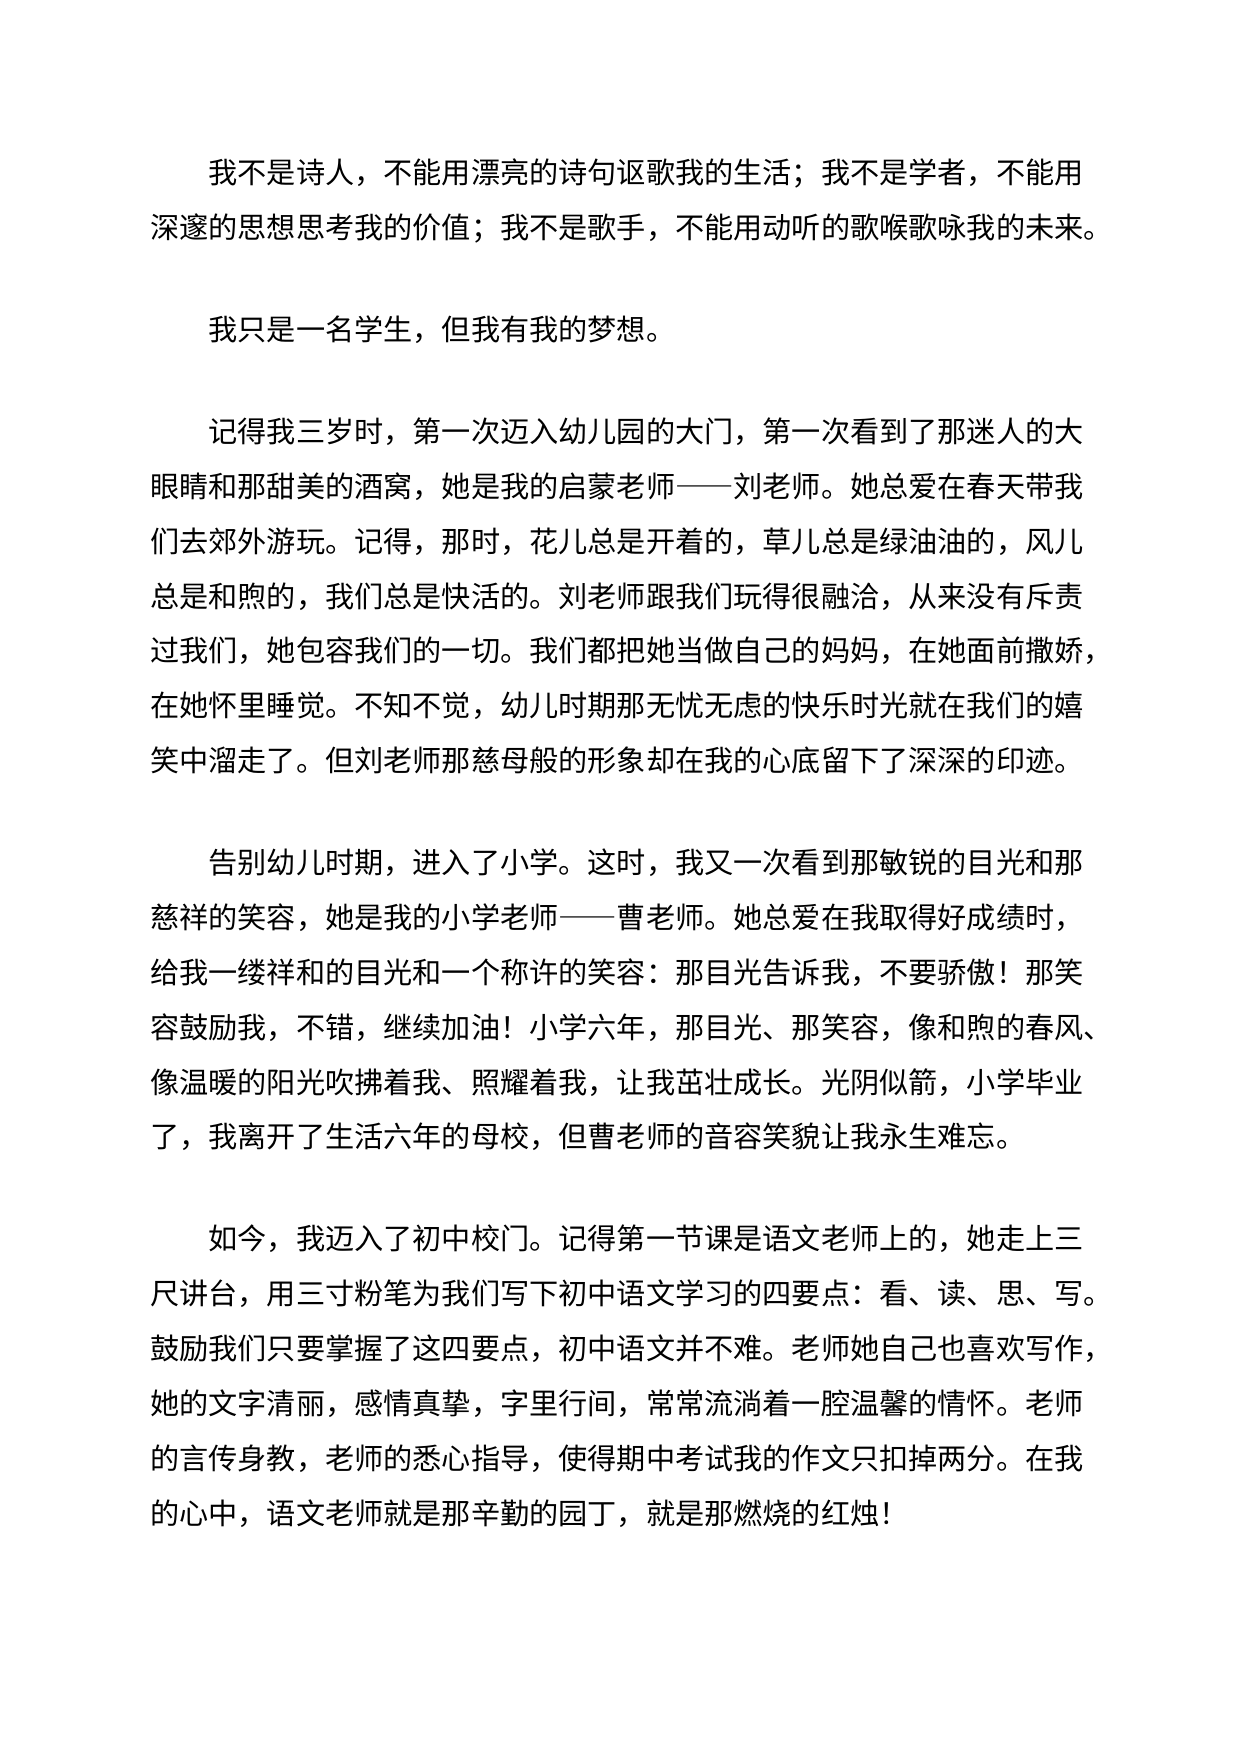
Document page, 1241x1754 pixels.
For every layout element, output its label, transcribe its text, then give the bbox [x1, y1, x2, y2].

text 告别幼儿时期，进入了小学。这时，我又一次看到那敏锐的目光和那慈祥的笑容，她是我的小学老师——曹老师。她总爱在我取得好成绩时，给我一缕祥和的目光和一个称许的笑容：那目光告诉我，不要骄傲！那笑容鼓励我，不错，继续加油！小学六年，那目光、那笑容，像和煦的春风、像温暖的阳光吹拂着我、照耀着我，让我茁壮成长。光阴似箭，小学毕业了，我离开了生活六年的母校，但曹老师的音容笑貌让我永生难忘。 [150, 839, 1090, 1156]
text 记得我三岁时，第一次迈入幼儿园的大门，第一次看到了那迷人的大眼睛和那甜美的酒窝，她是我的启蒙老师——刘老师。她总爱在春天带我们去郊外游玩。记得，那时，花儿总是开着的，草儿总是绿油油的，风儿总是和煦的，我们总是快活的。刘老师跟我们玩得很融洽，从来没有斥责过我们，她包容我们的一切。我们都把她当做自己的妈妈，在她面前撒娇，在她怀里睡觉。不知不觉，幼儿时期那无忧无虑的快乐时光就在我们的嬉笑中溜走了。但刘老师那慈母般的形象却在我的心底留下了深深的印迹。 [150, 408, 1090, 780]
text 我不是诗人，不能用漂亮的诗句讴歌我的生活；我不是学者，不能用深邃的思想思考我的价值；我不是歌手，不能用动听的歌喉歌咏我的未来。 [150, 150, 1090, 247]
text 我只是一名学生，但我有我的梦想。 [150, 307, 1090, 349]
text 如今，我迈入了初中校门。记得第一节课是语文老师上的，她走上三尺讲台，用三寸粉笔为我们写下初中语文学习的四要点：看、读、思、写。鼓励我们只要掌握了这四要点，初中语文并不难。老师她自己也喜欢写作，她的文字清丽，感情真挚，字里行间，常常流淌着一腔温馨的情怀。老师的言传身教，老师的悉心指导，使得期中考试我的作文只扣掉两分。在我的心中，语文老师就是那辛勤的园丁，就是那燃烧的红烛！ [150, 1216, 1090, 1533]
